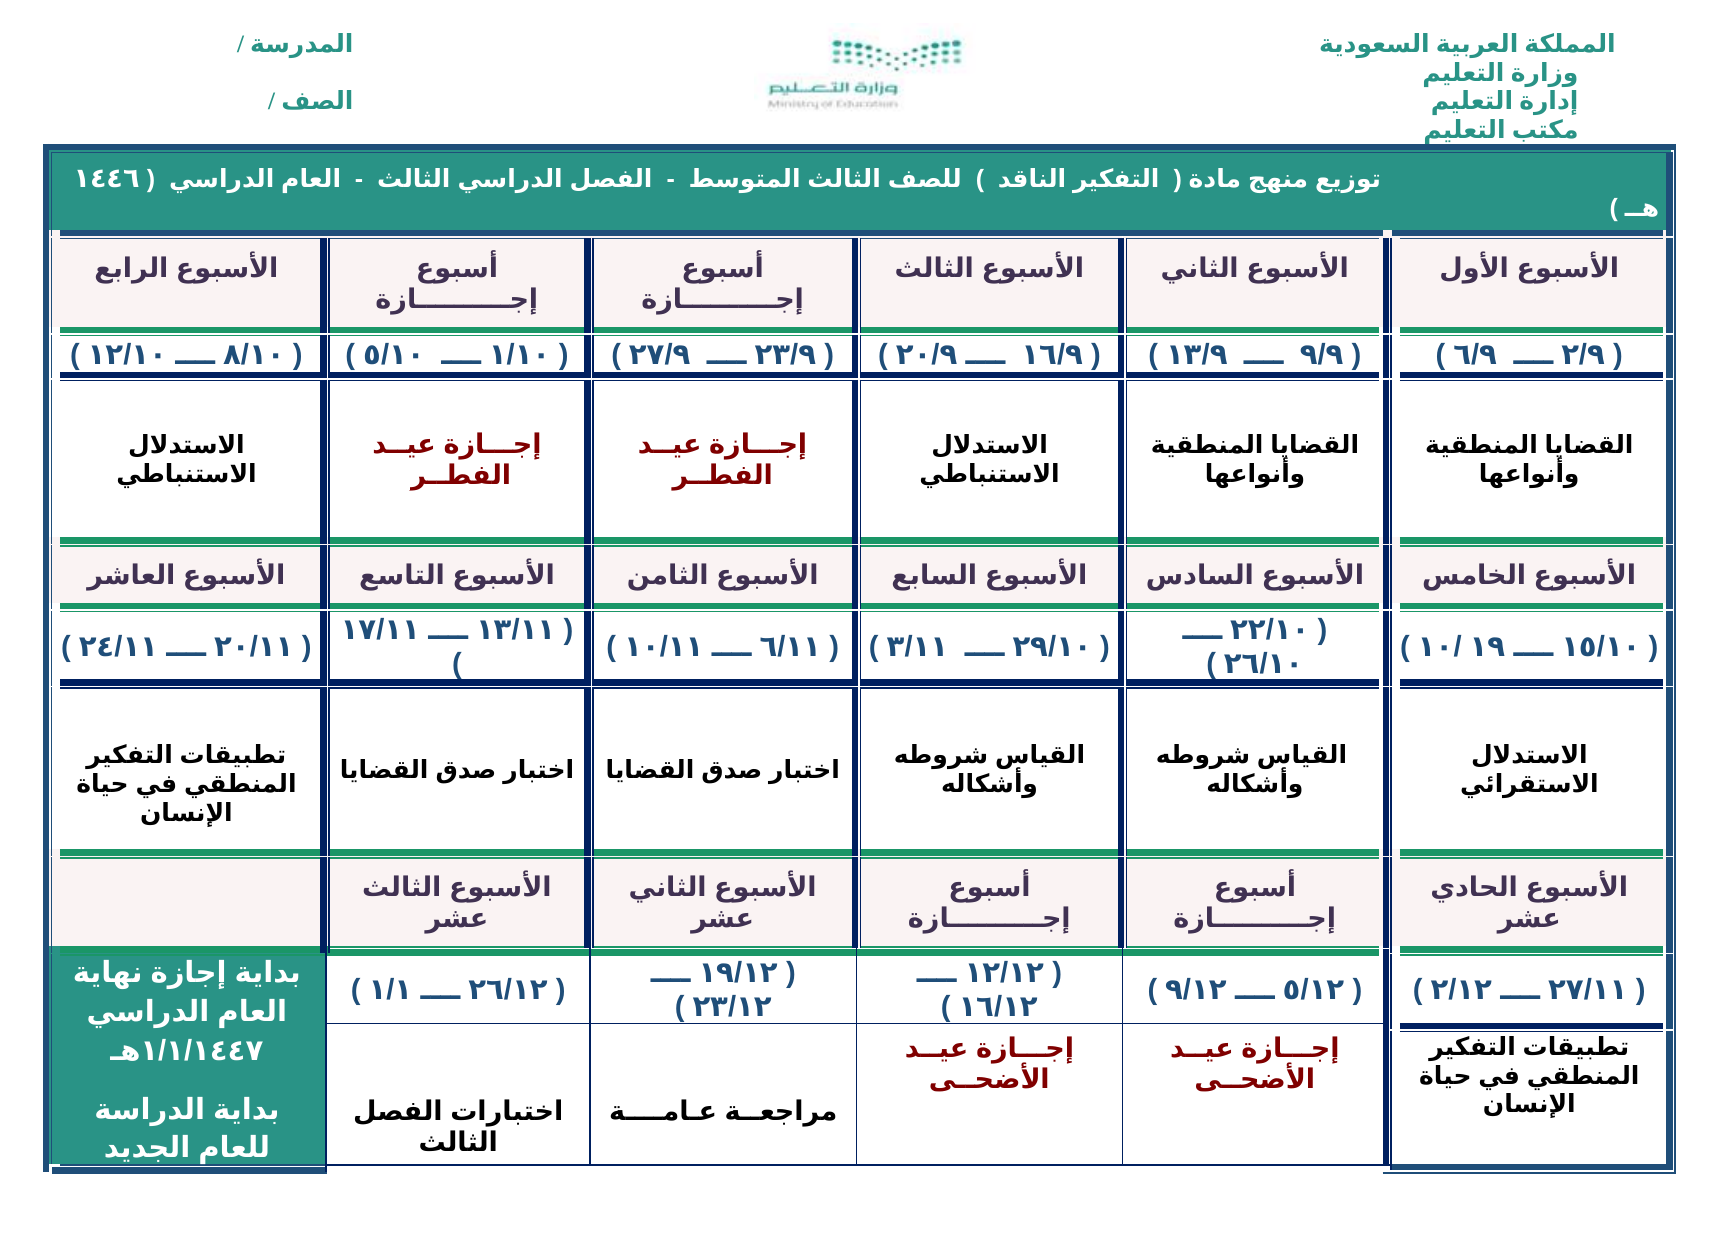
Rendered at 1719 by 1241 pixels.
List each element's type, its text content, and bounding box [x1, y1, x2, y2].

table_cell الأسبوع الخامس [1387, 537, 1671, 603]
table_cell الأسبوع الحادي عشر [1387, 849, 1671, 946]
table_cell الأسبوع الثالث [861, 239, 1118, 327]
table_header توزيع منهج مادة ( التفكير الناقد ) للصف الثالث المتوسط - الفصل الدراسي الثالث - العام الدراسي ( ١٤٤٦ هــ ) [52, 153, 1666, 230]
table_cell إجـــازة عيــد الفطــر [330, 381, 584, 537]
table_cell ( ٢٢/١٠ ــــ ٢٦/١٠ ) [1123, 603, 1387, 679]
table_cell القضايا المنطقية وأنواعها [1387, 372, 1671, 537]
table_cell ( ١٥/١٠ ــــ ١٩ /١٠ ) [1387, 603, 1671, 679]
table_cell بداية إجازة نهاية العام الدراسي ١/١/١٤٤٧هـ بداية الدراسة للعام الجديد ١/٣/١٤٤٧هـ [49, 946, 325, 1164]
table_cell الأسبوع الأول [1387, 230, 1671, 327]
table_cell ( ١٩/١٢ ــــ ٢٣/١٢ ) [591, 956, 856, 1023]
table_cell الأسبوع الرابع [49, 230, 325, 327]
table_cell ( ١٢/١٢ ــــ ١٦/١٢ ) [857, 956, 1122, 1023]
table_cell تطبيقات التفكير المنطقي في حياة الإنسان [1389, 1023, 1671, 1164]
table_cell أسبوع إجــــــــــازة [1123, 849, 1387, 946]
table_cell اختبار صدق القضايا [330, 689, 584, 849]
table_cell اختبارات الفصل الثالث [327, 1024, 589, 1164]
table_cell ( ٢٦/١٢ ــــ ١/١ ) [327, 956, 589, 1023]
table_cell الأسبوع السابع [861, 547, 1118, 603]
table_cell الاستدلال الاستقرائي [1387, 679, 1671, 849]
table_cell القياس شروطه وأشكاله [861, 689, 1118, 849]
table_cell الاستدلال الاستنباطي [861, 381, 1118, 537]
table_cell ( ١٦/٩ ــــ ٢٠/٩ ) [861, 336, 1118, 372]
table_cell الأسبوع الثالث عشر [330, 859, 584, 946]
table_cell الأسبوع العاشر [49, 537, 325, 603]
table_cell ( ١٣/١١ ــــ ١٧/١١ ) [330, 612, 584, 679]
table_cell الأسبوع الثامن [594, 547, 852, 603]
table_cell ( ٦/١١ ــــ ١٠/١١ ) [594, 612, 852, 679]
table_cell تطبيقات التفكير المنطقي في حياة الإنسان [49, 679, 325, 849]
table_cell ( ٢٠/١١ ــــ ٢٤/١١ ) [49, 603, 325, 679]
table_cell أسبوع إجــــــــــازة [594, 239, 852, 327]
table_cell الأسبوع الثاني عشر [594, 859, 852, 946]
table_cell القياس شروطه وأشكاله [1123, 679, 1387, 849]
table_cell مراجعــة عـامــــة [591, 1024, 856, 1164]
table_cell ( ١/١٠ ــــ ٥/١٠ ) [330, 336, 584, 372]
table_cell أسبوع إجــــــــــازة [861, 859, 1118, 946]
table_cell الأسبوع التاسع [330, 547, 584, 603]
table_cell [49, 849, 325, 946]
table_cell ( ٩/٩ ــــ ١٣/٩ ) [1123, 327, 1387, 372]
table_cell ( ٢٣/٩ ــــ ٢٧/٩ ) [594, 336, 852, 372]
table_cell القضايا المنطقية وأنواعها [1123, 372, 1387, 537]
table_cell الأسبوع الثاني [1123, 230, 1387, 327]
table_cell ( ٨/١٠ ــــ ١٢/١٠ ) [49, 327, 325, 372]
table_cell ( ٢٧/١١ ــــ ٢/١٢ ) [1387, 946, 1671, 1023]
table_cell ( ٢٩/١٠ ــــ ٣/١١ ) [861, 612, 1118, 679]
table_cell أسبوع إجــــــــــازة [330, 239, 584, 327]
table_cell إجـــازة عيــد الفطــر [594, 381, 852, 537]
table_cell اختبار صدق القضايا [594, 689, 852, 849]
table_cell إجـــازة عيــد الأضحــى [857, 1024, 1122, 1164]
table_cell ( ٢/٩ ــــ ٦/٩ ) [1387, 327, 1671, 372]
table_cell الأسبوع السادس [1123, 537, 1387, 603]
picture [754, 23, 976, 118]
table_cell الاستدلال الاستنباطي [49, 372, 325, 537]
table_cell ( ٥/١٢ ــــ ٩/١٢ ) [1123, 946, 1387, 1023]
table_cell إجـــازة عيــد الأضحــى [1123, 1024, 1383, 1164]
